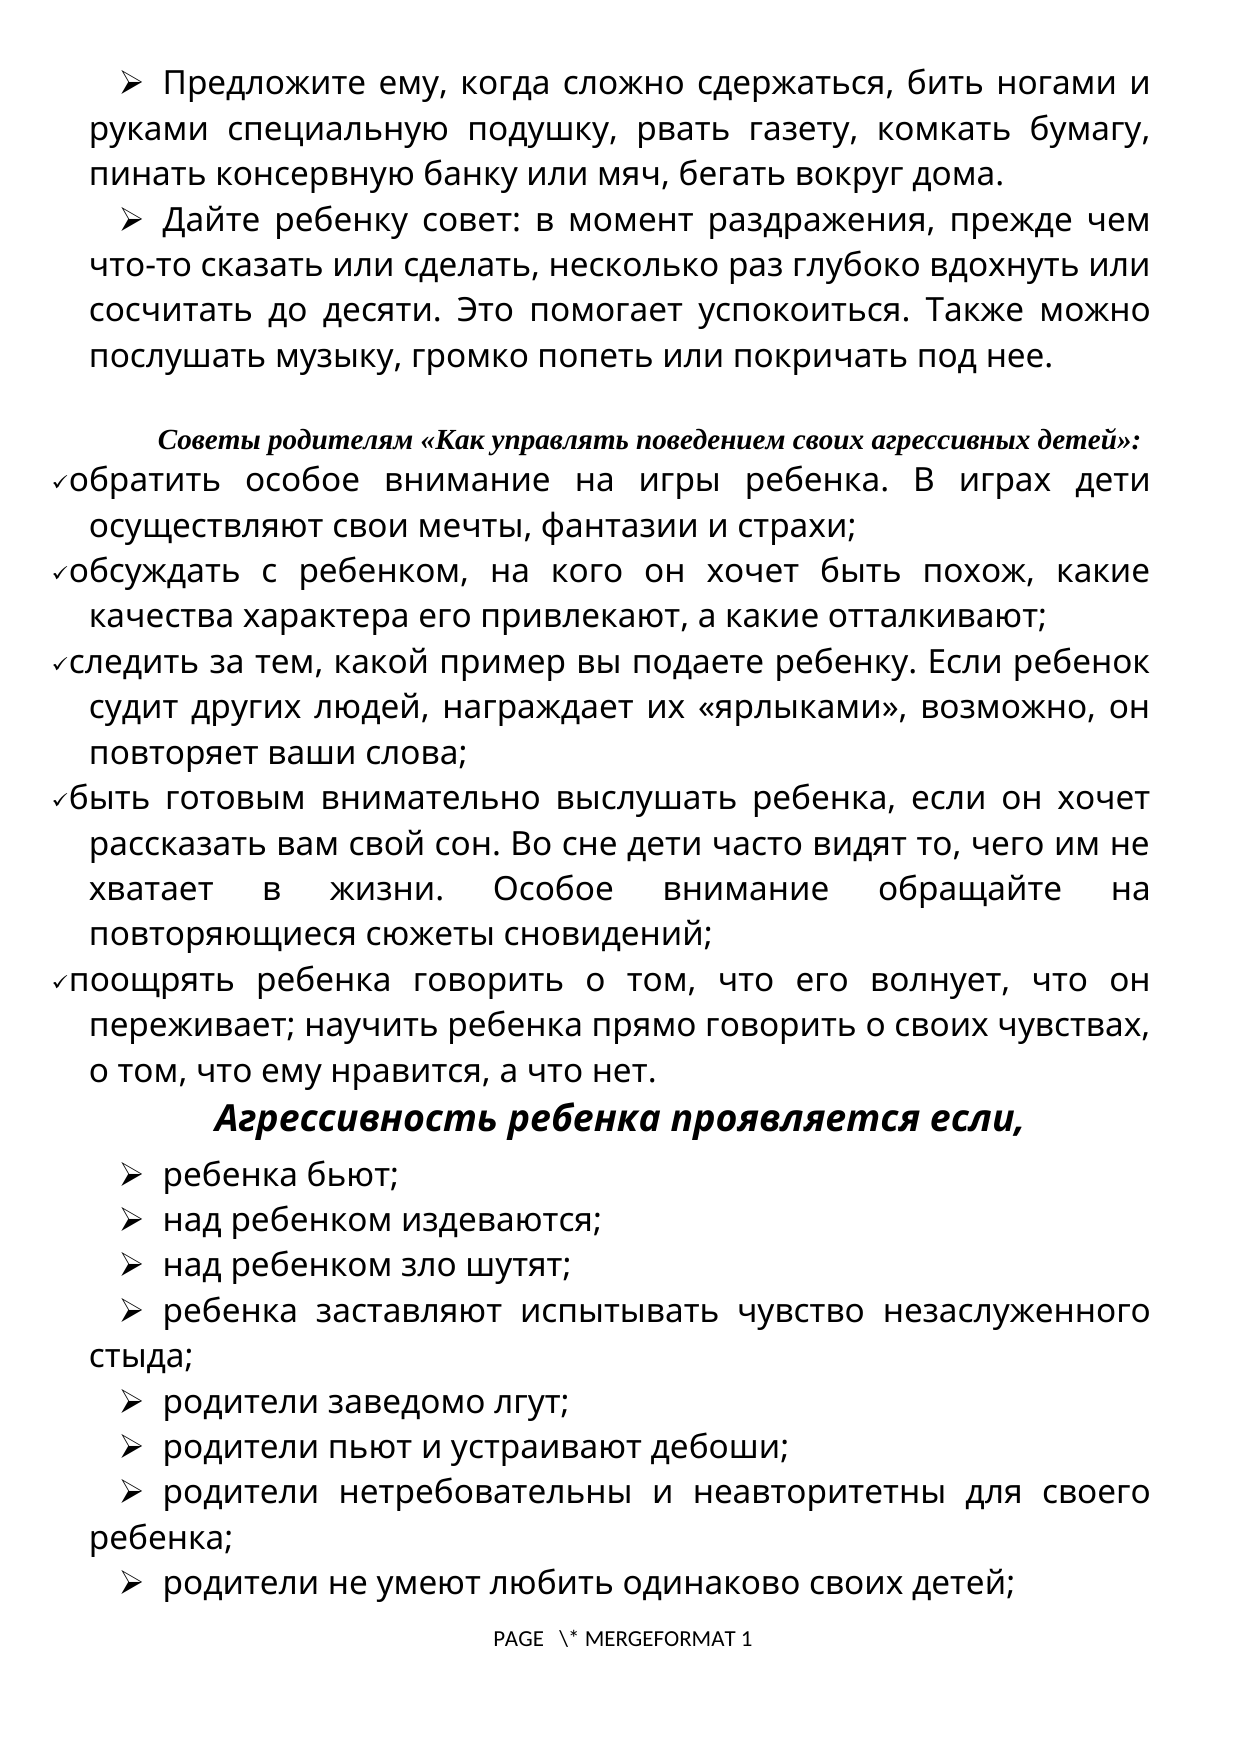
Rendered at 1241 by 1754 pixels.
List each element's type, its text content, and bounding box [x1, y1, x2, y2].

text Советы родителям «Как управлять поведением своих агрессивных детей»: [89, 422, 1152, 456]
list следить за тем, какой пример вы подаете ребенку. Если ребенок судит других людей, награждает их «ярлыками», возможно, он повторяет ваши слова; [51, 638, 1152, 774]
list родители пьют и устраивают дебоши; [89, 1423, 1152, 1468]
list быть готовым внимательно выслушать ребенка, если он хочет рассказать вам свой сон. Во сне дети часто видят то, чего им не хватает в жизни. Особое внимание обращайте на повторяющиеся сюжеты сновидений; [51, 774, 1152, 956]
list Дайте ребенку совет: в момент раздражения, прежде чем что-то сказать или сделать, несколько раз глубоко вдохнуть или сосчитать до десяти. Это помогает успокоиться. Также можно послушать музыку, громко попеть или покричать под нее. [89, 195, 1152, 377]
list родители заведомо лгут; [89, 1377, 1152, 1423]
list Предложите ему, когда сложно сдержаться, бить ногами и руками специальную подушку, рвать газету, комкать бумагу, пинать консервную банку или мяч, бегать вокруг дома. [89, 59, 1152, 195]
list родители нетребовательны и неавторитетны для своего ребенка; [89, 1468, 1152, 1559]
list над ребенком зло шутят; [89, 1241, 1152, 1287]
list ребенка заставляют испытывать чувство незаслуженного стыда; [89, 1287, 1152, 1377]
list обратить особое внимание на игры ребенка. В играх дети осуществляют свои мечты, фантазии и страхи; [51, 456, 1152, 547]
list родители не умеют любить одинаково своих детей; [89, 1559, 1152, 1604]
list поощрять ребенка говорить о том, что его волнует, что он переживает; научить ребенка прямо говорить о своих чувствах, о том, что ему нравится, а что нет. [51, 956, 1152, 1092]
text Агрессивность ребенка проявляется если, [89, 1092, 1152, 1143]
list над ребенком издеваются; [89, 1196, 1152, 1241]
list ребенка бьют; [89, 1150, 1152, 1196]
list обсуждать с ребенком, на кого он хочет быть похож, какие качества характера его привлекают, а какие отталкивают; [51, 547, 1152, 638]
